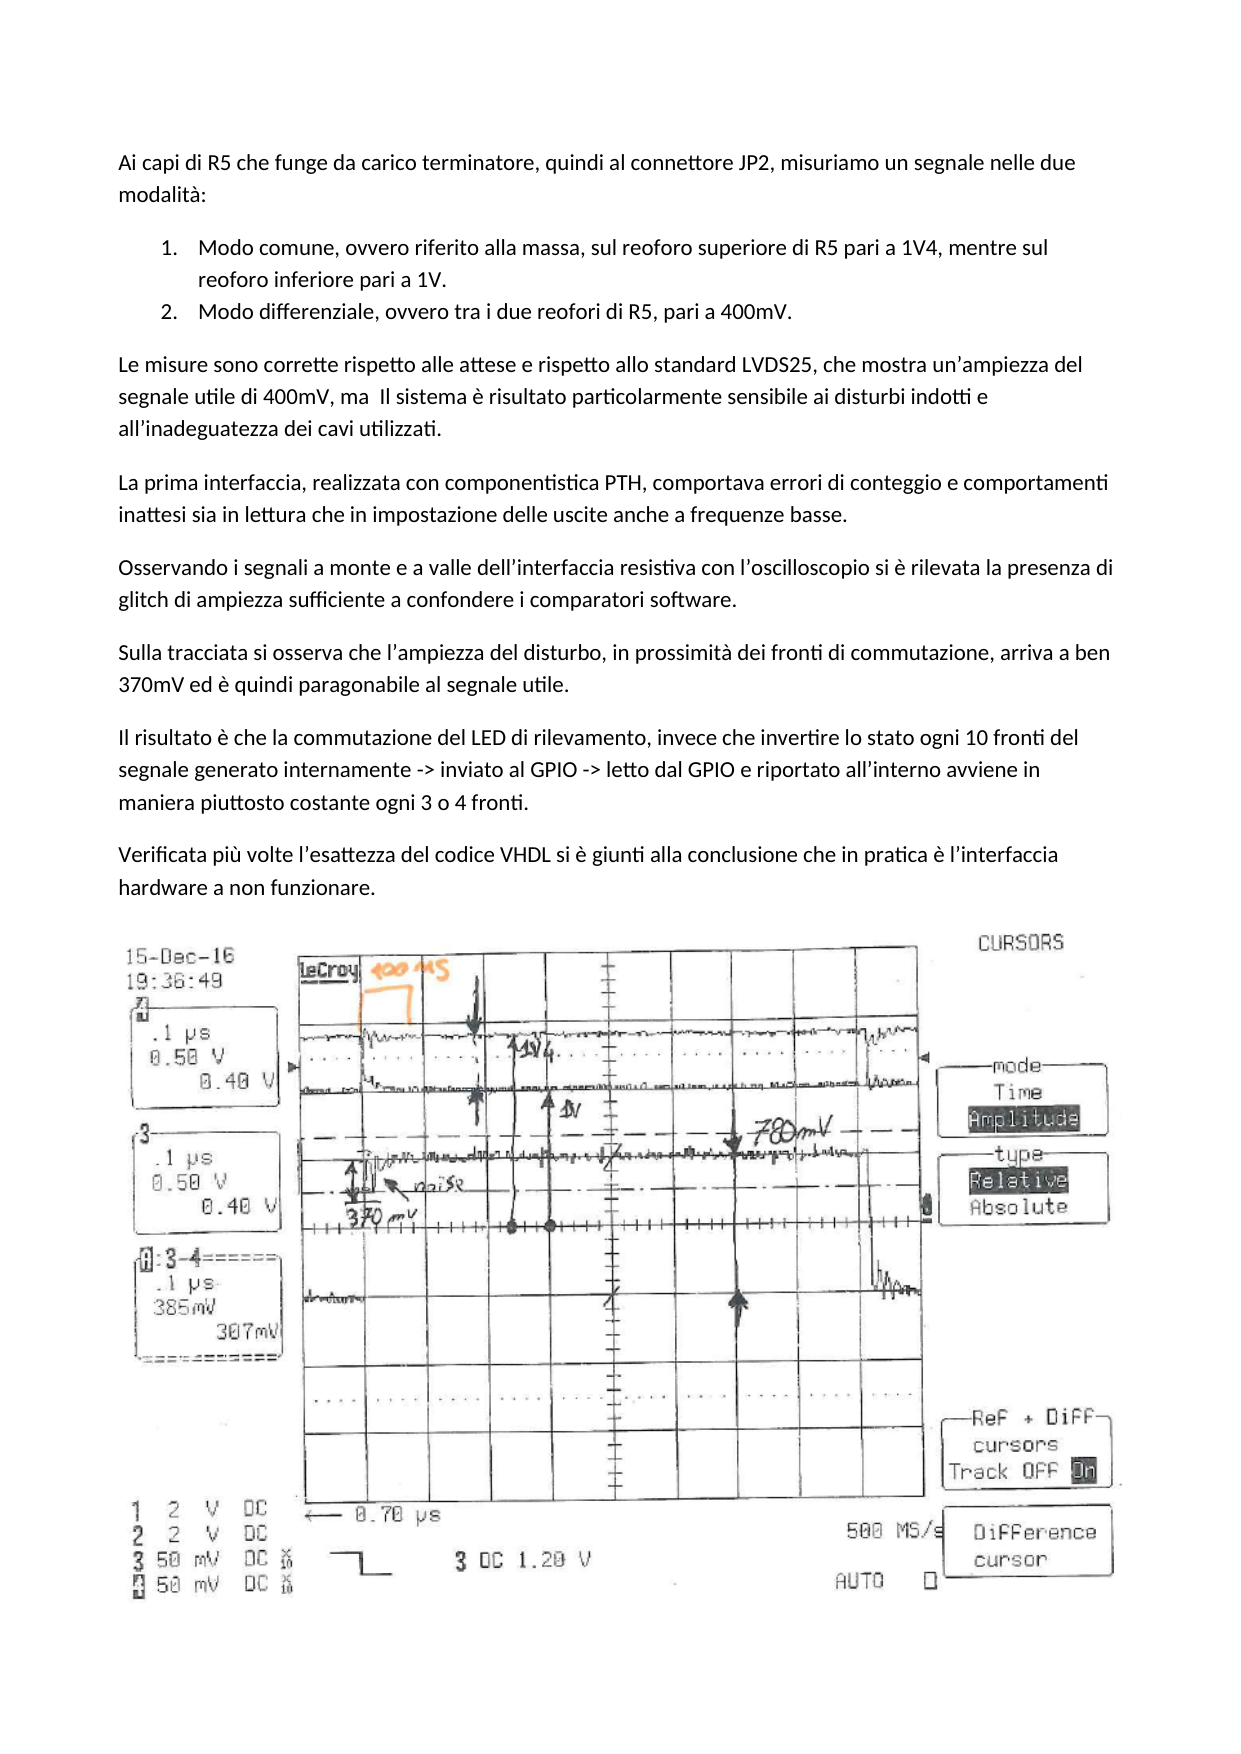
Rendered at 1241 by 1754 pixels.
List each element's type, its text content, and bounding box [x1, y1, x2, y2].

text Osservando i segnali a monte e a valle dell’interfaccia resistiva con l’oscilloscopio si è rilevata la presenza di glitch di ampiezza sufficiente a confondere i comparatori software. [118, 553, 1122, 613]
text La prima interfaccia, realizzata con componentistica PTH, comportava errori di conteggio e comportamenti inattesi sia in lettura che in impostazione delle uscite anche a frequenze basse. [118, 468, 1122, 528]
list Modo differenziale, ovvero tra i due reofori di R5, pari a 400mV. [160, 297, 1122, 325]
text Il risultato è che la commutazione del LED di rilevamento, invece che invertire lo stato ogni 10 fronti del segnale generato internamente -> inviato al GPIO -> letto dal GPIO e riportato all’interno avviene in maniera piuttosto costante ogni 3 o 4 fronti. [118, 723, 1122, 816]
text Ai capi di R5 che funge da carico terminatore, quindi al connettore JP2, misuriamo un segnale nelle due modalità: [118, 148, 1122, 208]
text Verificata più volte l’esattezza del codice VHDL si è giunti alla conclusione che in pratica è l’interfaccia hardware a non funzionare. [118, 841, 1122, 901]
text Le misure sono corrette rispetto alle attese e rispetto allo standard LVDS25, che mostra un’ampiezza del segnale utile di 400mV, ma Il sistema è risultato particolarmente sensibile ai disturbi indotti e all’inadeguatezza dei cavi utilizzati. [118, 350, 1122, 443]
picture [118, 925, 1123, 1603]
text Sulla tracciata si osserva che l’ampiezza del disturbo, in prossimità dei fronti di commutazione, arriva a ben 370mV ed è quindi paragonabile al segnale utile. [118, 638, 1122, 698]
list Modo comune, ovvero riferito alla massa, sul reoforo superiore di R5 pari a 1V4, mentre sul reoforo inferiore pari a 1V. [160, 233, 1122, 293]
